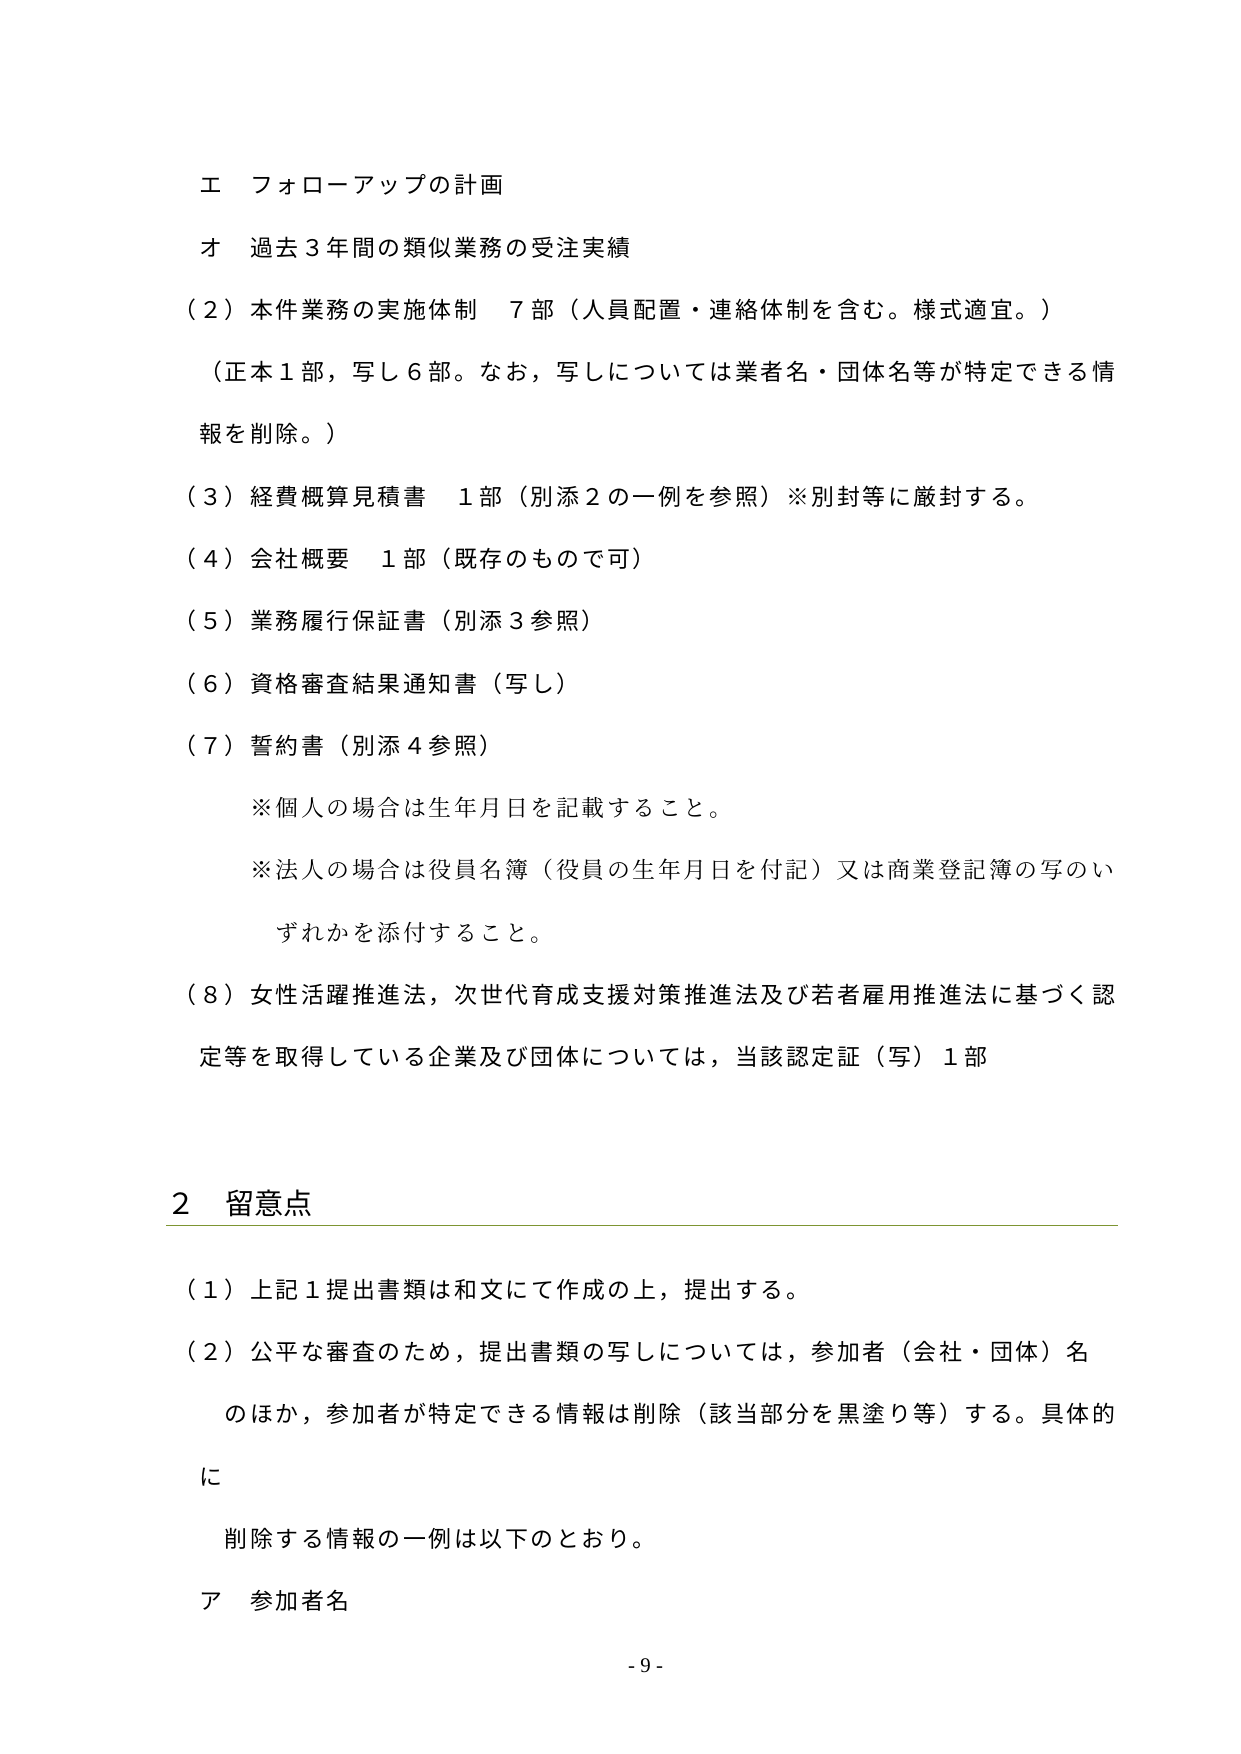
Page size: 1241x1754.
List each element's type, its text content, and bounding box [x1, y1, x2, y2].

text のほか，参加者が特定できる情報は削除（該当部分を黒塗り等）する。具体的に [182, 1382, 1118, 1506]
text （３）経費概算見積書 １部（別添２の一例を参照）※別封等に厳封する。 [122, 464, 1118, 526]
text （４）会社概要 １部（既存のもので可） [122, 526, 1118, 589]
text （７）誓約書（別添４参照） [122, 713, 1118, 776]
text （６）資格審査結果通知書（写し） [122, 651, 1118, 713]
text オ 過去３年間の類似業務の受注実績 [122, 215, 1118, 277]
text （２）本件業務の実施体制 ７部（人員配置・連絡体制を含む。様式適宜。） [122, 277, 1118, 339]
text ※個人の場合は生年月日を記載すること。 [122, 776, 1118, 838]
text ア 参加者名 [122, 1568, 1118, 1631]
text エ フォローアップの計画 [122, 153, 1118, 215]
text （２）公平な審査のため，提出書類の写しについては，参加者（会社・団体）名 [122, 1319, 1118, 1382]
text （８）女性活躍推進法，次世代育成支援対策推進法及び若者雇用推進法に基づく認定等を取得している企業及び団体については，当該認定証（写）１部 [148, 962, 1118, 1087]
text （５）業務履行保証書（別添３参照） [122, 589, 1118, 651]
list ２ 留意点 [166, 1180, 1118, 1225]
text ※法人の場合は役員名簿（役員の生年月日を付記）又は商業登記簿の写のいずれかを添付すること。 [148, 838, 1118, 962]
text （１）上記１提出書類は和文にて作成の上，提出する。 [122, 1257, 1118, 1319]
text （正本１部，写し６部。なお，写しについては業者名・団体名等が特定できる情報を削除。） [196, 339, 1118, 464]
text 削除する情報の一例は以下のとおり。 [174, 1506, 1118, 1568]
